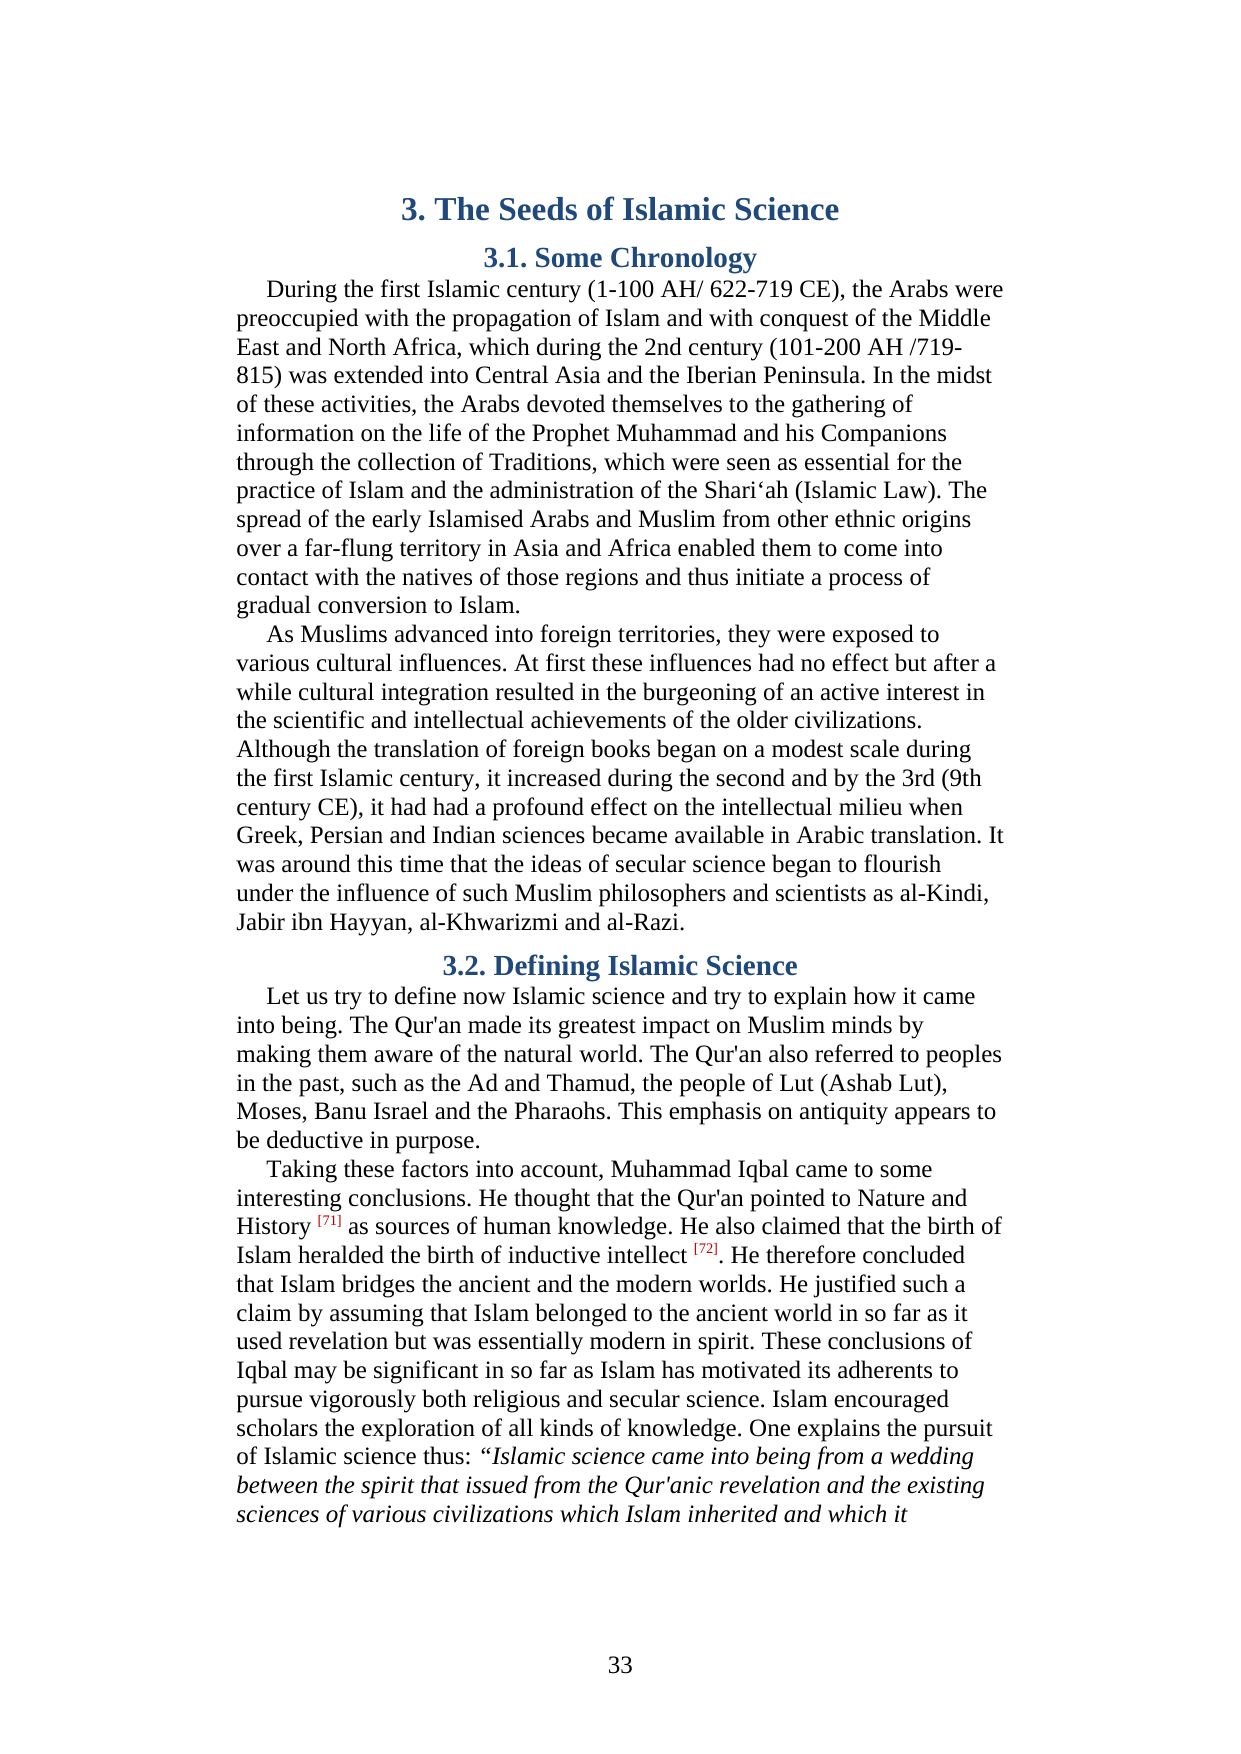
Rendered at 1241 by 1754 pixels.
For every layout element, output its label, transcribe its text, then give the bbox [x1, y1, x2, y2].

text During the first Islamic century (1-100 AH/ 622-719 CE), the Arabs were preoccupied with the propagation of Islam and with conquest of the Middle East and North Africa, which during the 2nd century (101-200 AH /719-815) was extended into Central Asia and the Iberian Peninsula. In the midst of these activities, the Arabs devoted themselves to the gathering of information on the life of the Prophet Muhammad and his Companions through the collection of Traditions, which were seen as essential for the practice of Islam and the administration of the Shari‘ah (Islamic Law). The spread of the early Islamised Arabs and Muslim from other ethnic origins over a far-flung territory in Asia and Africa enabled them to come into contact with the natives of those regions and thus initiate a process of gradual conversion to Islam. [236, 274, 1004, 619]
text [236, 1154, 1004, 1528]
text Let us try to define now Islamic science and try to explain how it came into being. The Qur'an made its greatest impact on Muslim minds by making them aware of the natural world. The Qur'an also referred to peoples in the past, such as the Ad and Thamud, the people of Lut (Ashab Lut), Moses, Banu Israel and the Pharaohs. This emphasis on antiquity appears to be deductive in purpose. [236, 981, 1004, 1154]
subtitle 3.2. Defining Islamic Science [236, 948, 1004, 981]
subtitle 3.1. Some Chronology [236, 241, 1004, 274]
subtitle 3. The Seeds of Islamic Science [236, 190, 1004, 228]
text As Muslims advanced into foreign territories, they were exposed to various cultural influences. At first these influences had no effect but after a while cultural integration resulted in the burgeoning of an active interest in the scientific and intellectual achievements of the older civilizations. Although the translation of foreign books began on a modest scale during the first Islamic century, it increased during the second and by the 3rd (9th century CE), it had had a profound effect on the intellectual milieu when Greek, Persian and Indian sciences became available in Arabic translation. It was around this time that the ideas of secular science began to flourish under the influence of such Muslim philosophers and scientists as al-Kindi, Jabir ibn Hayyan, al-Khwarizmi and al-Razi. [236, 619, 1004, 935]
